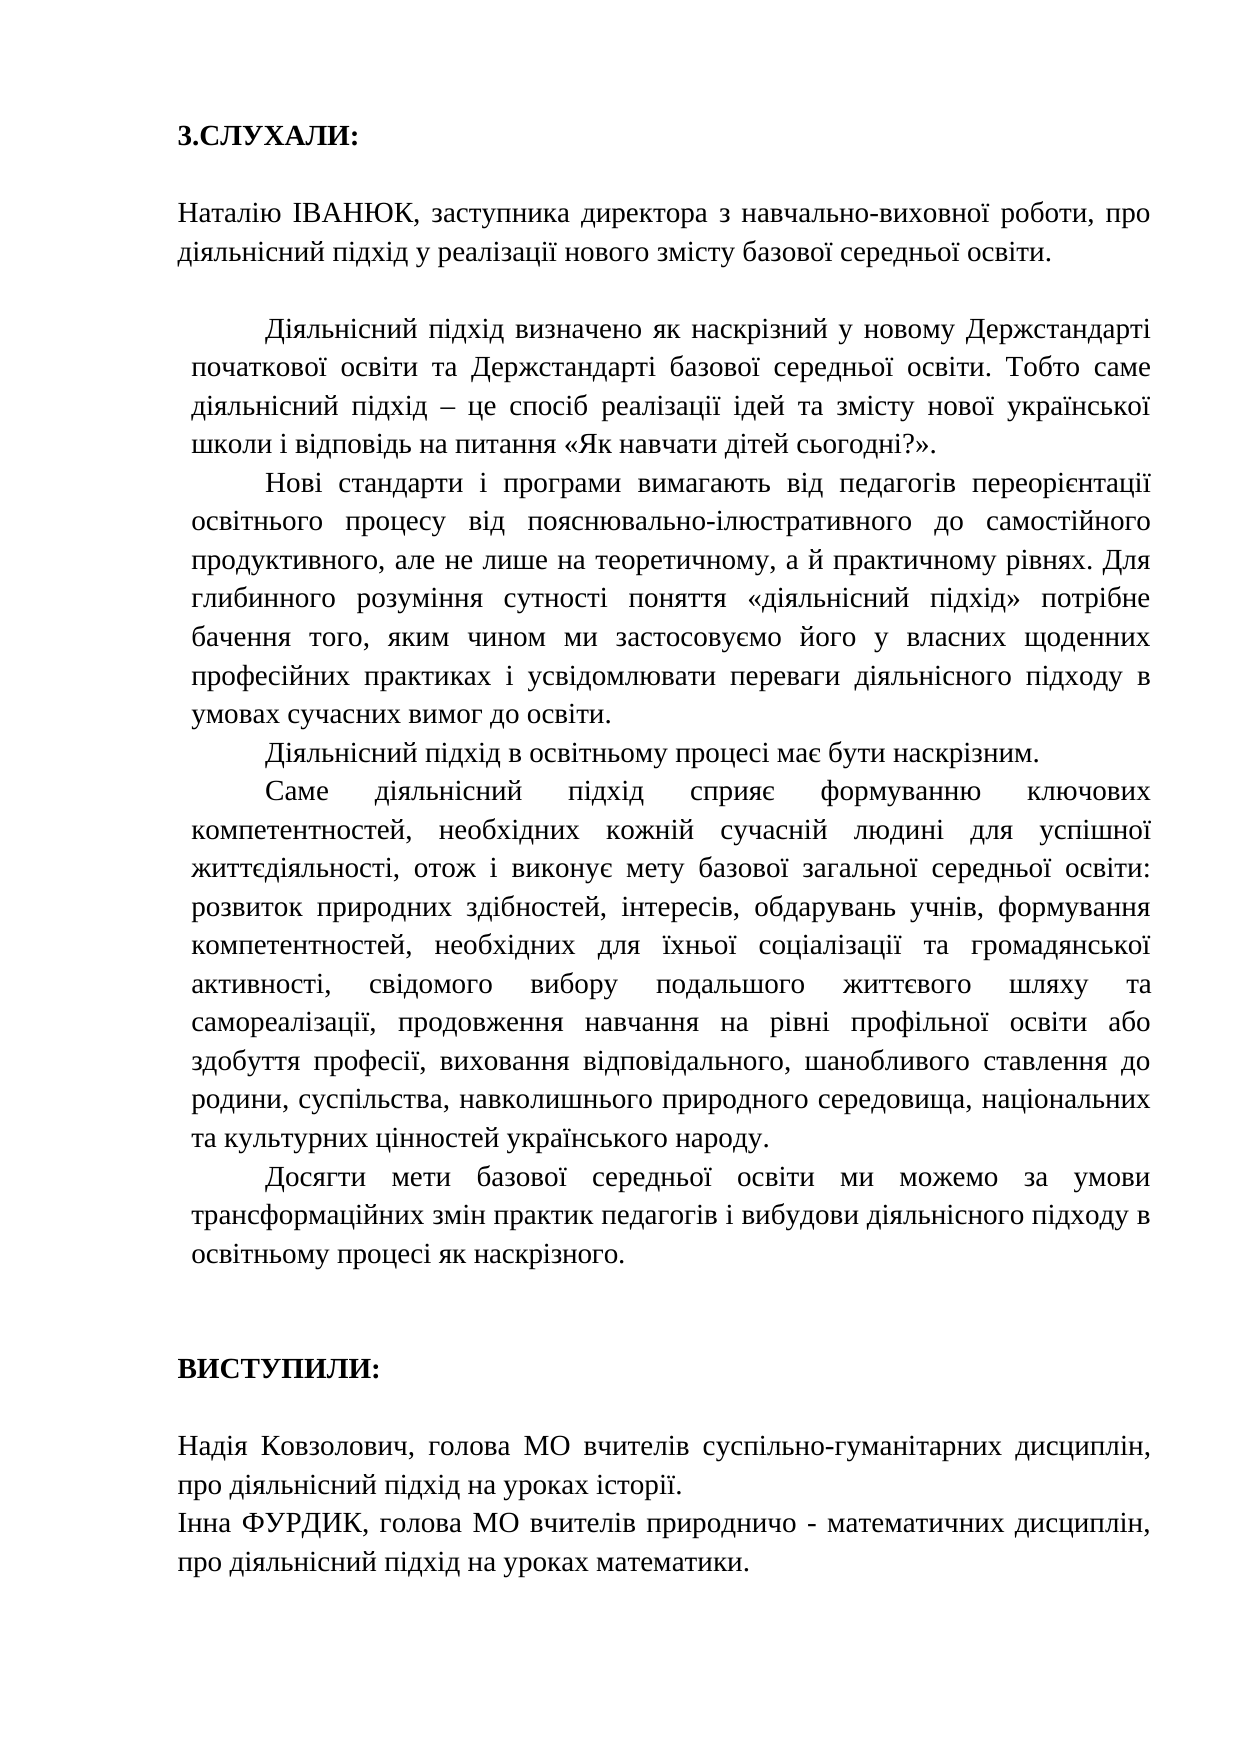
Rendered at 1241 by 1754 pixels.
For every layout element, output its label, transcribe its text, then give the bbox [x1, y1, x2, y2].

text Діяльнісний підхід визначено як наскрізний у новому Держстандарті початкової освіти та Держстандарті базової середньої освіти. Тобто саме діяльнісний підхід – це спосіб реалізації ідей та змісту нової української школи і відповідь на питання «Як навчати дітей сьогодні?». [191, 311, 1152, 460]
text Діяльнісний підхід в освітньому процесі має бути наскрізним. [191, 735, 1152, 768]
text Надія Ковзолович, голова МО вчителів суспільно-гуманітарних дисциплін, про діяльнісний підхід на уроках історії. [177, 1428, 1152, 1501]
text Інна ФУРДИК, голова МО вчителів природничо - математичних дисциплін, про діяльнісний підхід на уроках математики. [177, 1506, 1152, 1578]
text Досягти мети базової середньої освіти ми можемо за умови трансформаційних змін практик педагогів і вибудови діяльнісного підходу в освітньому процесі як наскрізного. [191, 1159, 1152, 1269]
text ВИСТУПИЛИ: [177, 1351, 1152, 1385]
text Саме діяльнісний підхід сприяє формуванню ключових компетентностей, необхідних кожній сучасній людині для успішної життєдіяльності, отож і виконує мету базової загальної середньої освіти: розвиток природних здібностей, інтересів, обдарувань учнів, формування компетентностей, необхідних для їхньої соціалізації та громадянської активності, свідомого вибору подальшого життєвого шляху та самореалізації, продовження навчання на рівні профільної освіти або здобуття професії, виховання відповідального, шанобливого ставлення до родини, суспільства, навколишнього природного середовища, національних та культурних цінностей українського народу. [191, 773, 1152, 1154]
text Нові стандарти і програми вимагають від педагогів переорієнтації освітнього процесу від пояснювально-ілюстративного до самостійного продуктивного, але не лише на теоретичному, а й практичному рівнях. Для глибинного розуміння сутності поняття «діяльнісний підхід» потрібне бачення того, яким чином ми застосовуємо його у власних щоденних професійних практиках і усвідомлювати переваги діяльнісного підходу в умовах сучасних вимог до освіти. [191, 465, 1152, 730]
text Наталію ІВАНЮК, заступника директора з навчально-виховної роботи, про діяльнісний підхід у реалізації нового змісту базової середньої освіти. [177, 195, 1152, 267]
text 3.СЛУХАЛИ: [177, 118, 1152, 152]
